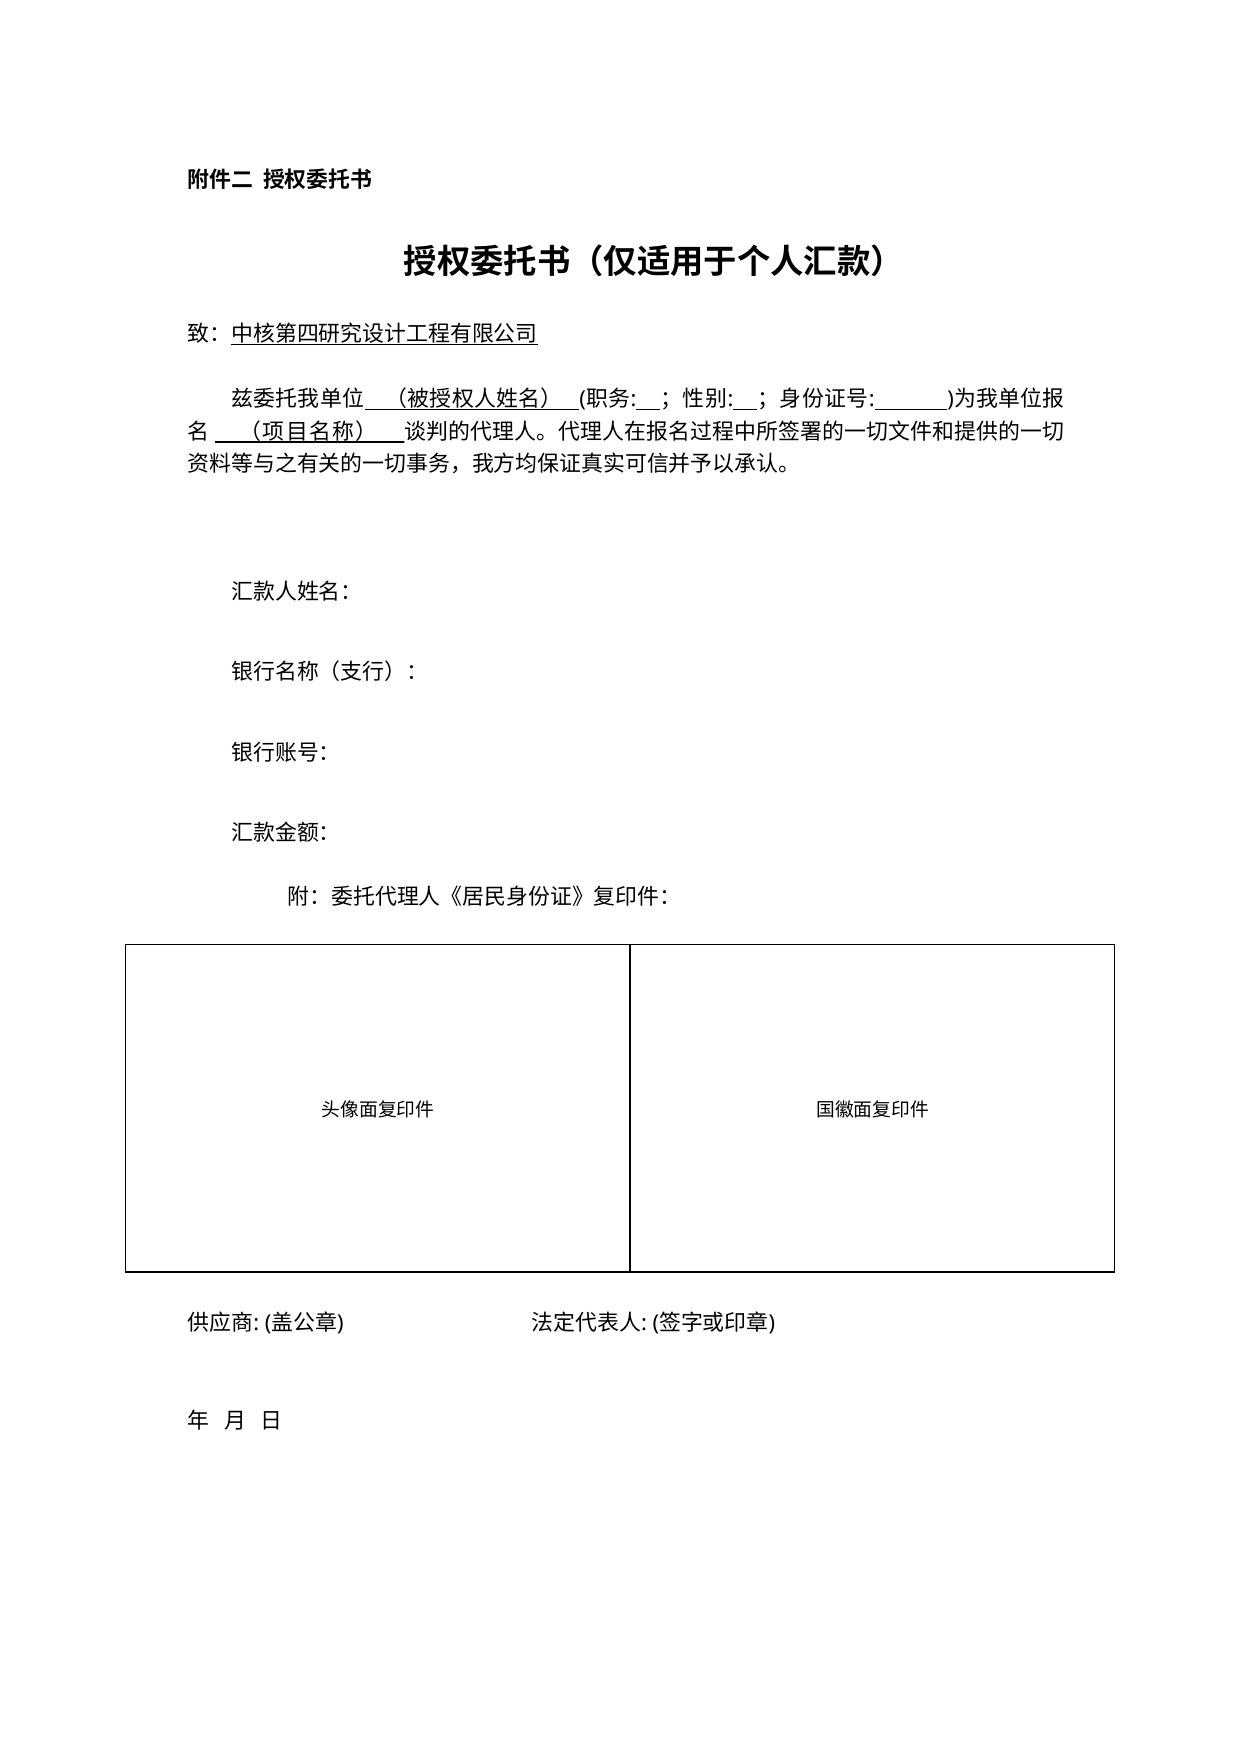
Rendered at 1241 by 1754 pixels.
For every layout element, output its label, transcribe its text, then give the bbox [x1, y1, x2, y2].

text 附：委托代理人《居民身份证》复印件： [187, 879, 1065, 911]
text 授权委托书（仅适用于个人汇款） [187, 227, 1053, 292]
text 附件二 授权委托书 [187, 162, 980, 194]
text 兹委托我单位 （被授权人姓名） (职务: ；性别: ；身份证号: )为我单位报名 （项目名称） 谈判的代理人。代理人在报名过程中所签署的一切文件和提供的一切资料等与之有关的一切事务，我方均保证真实可信并予以承认。 [187, 381, 1065, 478]
table_header 头像面复印件 [126, 945, 629, 1271]
text 银行账号： [187, 734, 1065, 767]
table_header 国徽面复印件 [631, 945, 1114, 1271]
text 年 月 日 [187, 1402, 1053, 1435]
text 汇款金额： [187, 814, 1065, 847]
text 致：中核第四研究设计工程有限公司 [187, 316, 1065, 348]
text 汇款人姓名： [187, 573, 1065, 606]
text 供应商: (盖公章) 法定代表人: (签字或印章) [187, 1305, 1065, 1337]
text 银行名称（支行）： [187, 654, 1065, 686]
